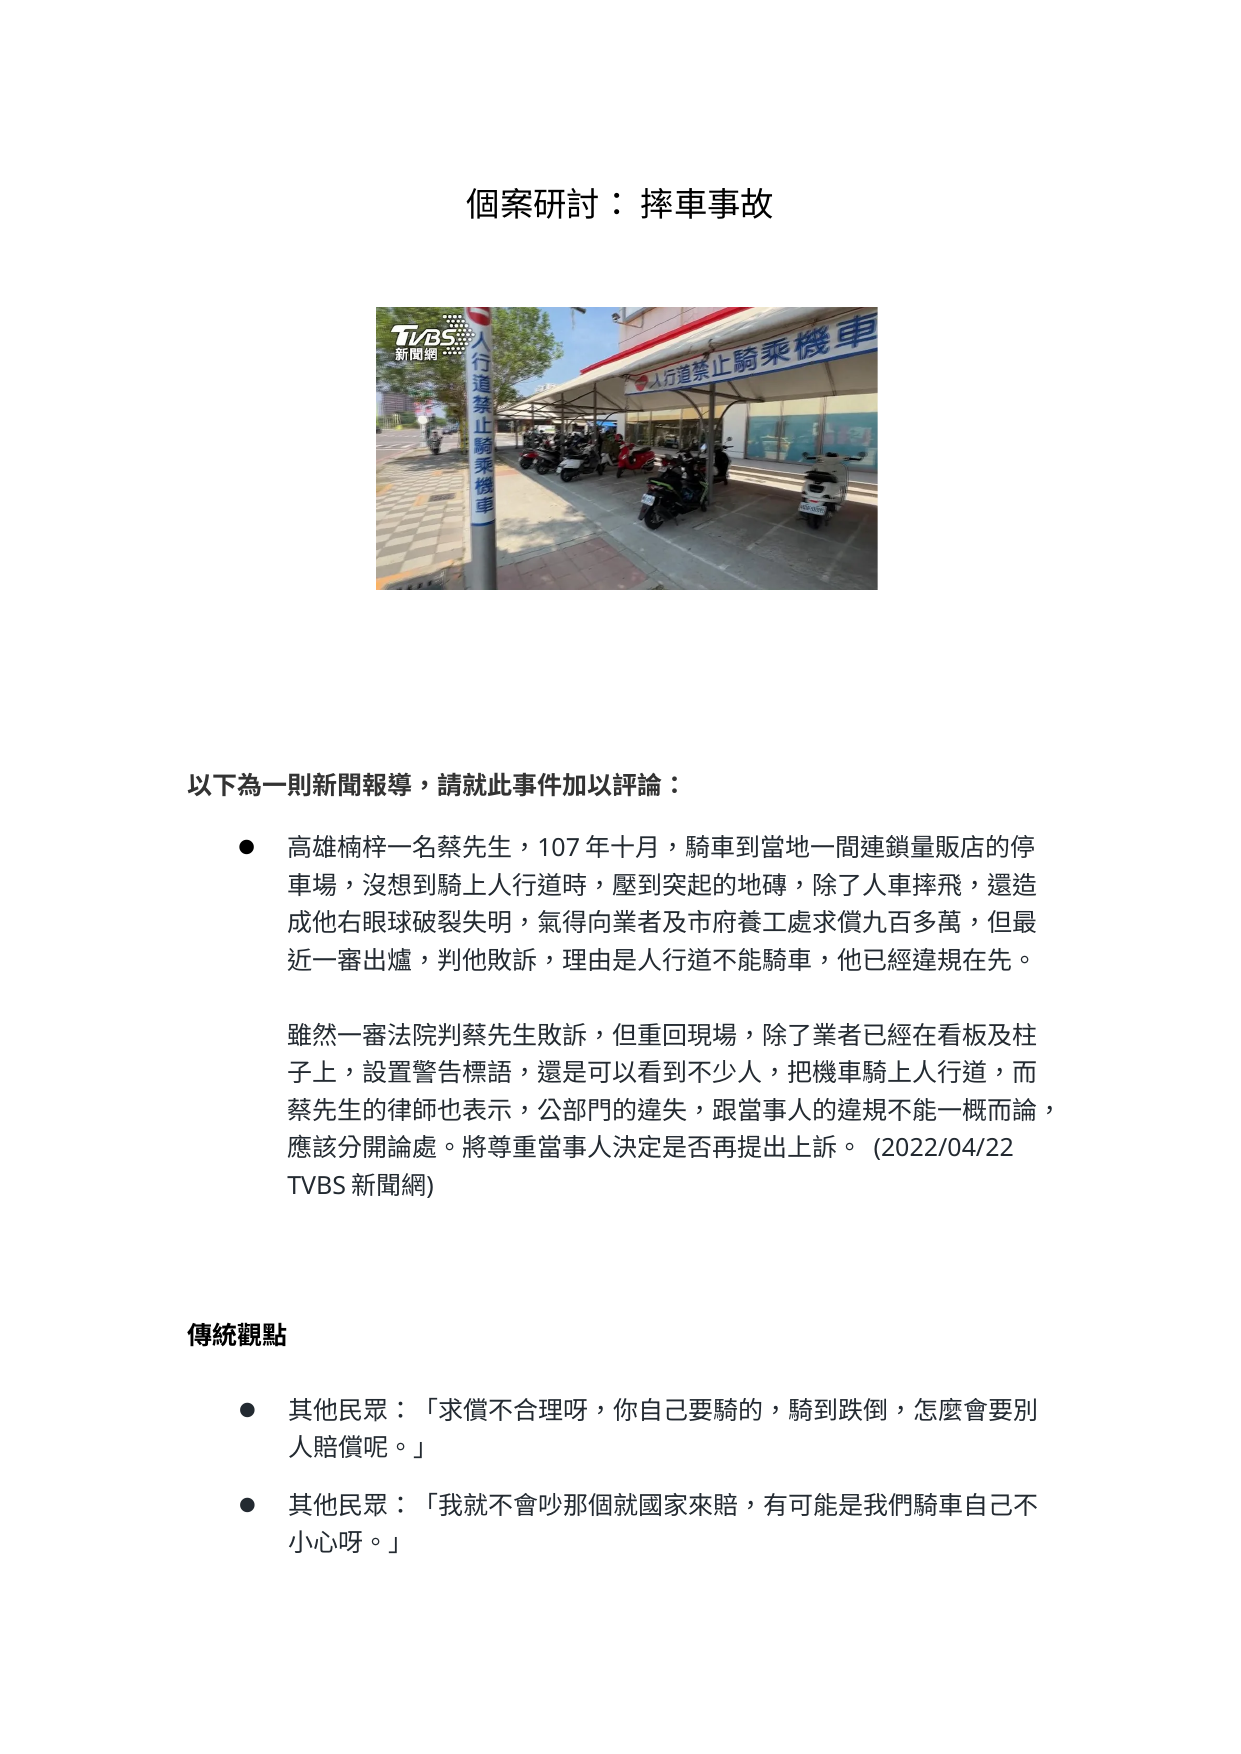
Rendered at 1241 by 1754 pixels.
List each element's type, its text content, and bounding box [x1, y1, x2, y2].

list 高雄楠梓一名蔡先生，107年十月，騎車到當地一間連鎖量販店的停車場，沒想到騎上人行道時，壓到突起的地磚，除了人車摔飛，還造成他右眼球破裂失明，氣得向業者及市府養工處求償九百多萬，但最近一審出爐，判他敗訴，理由是人行道不能騎車，他已經違規在先。 [237, 827, 1053, 977]
picture [376, 307, 878, 590]
list 其他民眾：「我就不會吵那個就國家來賠，有可能是我們騎車自己不小心呀。」 [238, 1484, 1053, 1559]
list 雖然一審法院判蔡先生敗訴，但重回現場，除了業者已經在看板及柱子上，設置警告標語，還是可以看到不少人，把機車騎上人行道，而蔡先生的律師也表示，公部門的違失，跟當事人的違規不能一概而論，應該分開論處。將尊重當事人決定是否再提出上訴。 (2022/04/22 TVBS新聞網) [287, 1126, 1053, 1202]
text 傳統觀點 [187, 1314, 1053, 1352]
list 其他民眾：「求償不合理呀，你自己要騎的，騎到跌倒，怎麼會要別人賠償呢。」 [238, 1389, 1053, 1464]
text 以下為一則新聞報導，請就此事件加以評論： [187, 764, 1053, 802]
text 個案研討： 摔車事故 [187, 164, 1053, 239]
list 雖然一審法院判蔡先生敗訴，但重回現場，除了業者已經在看板及柱子上，設置警告標語，還是可以看到不少人，把機車騎上人行道，而蔡先生的律師也表示，公部門的違失，跟當事人的違規不能一概而論，應該分開論處。將尊重當事人決定是否再提出上訴。 (2022/04/22 TVBS新聞網) [287, 1014, 1053, 1090]
